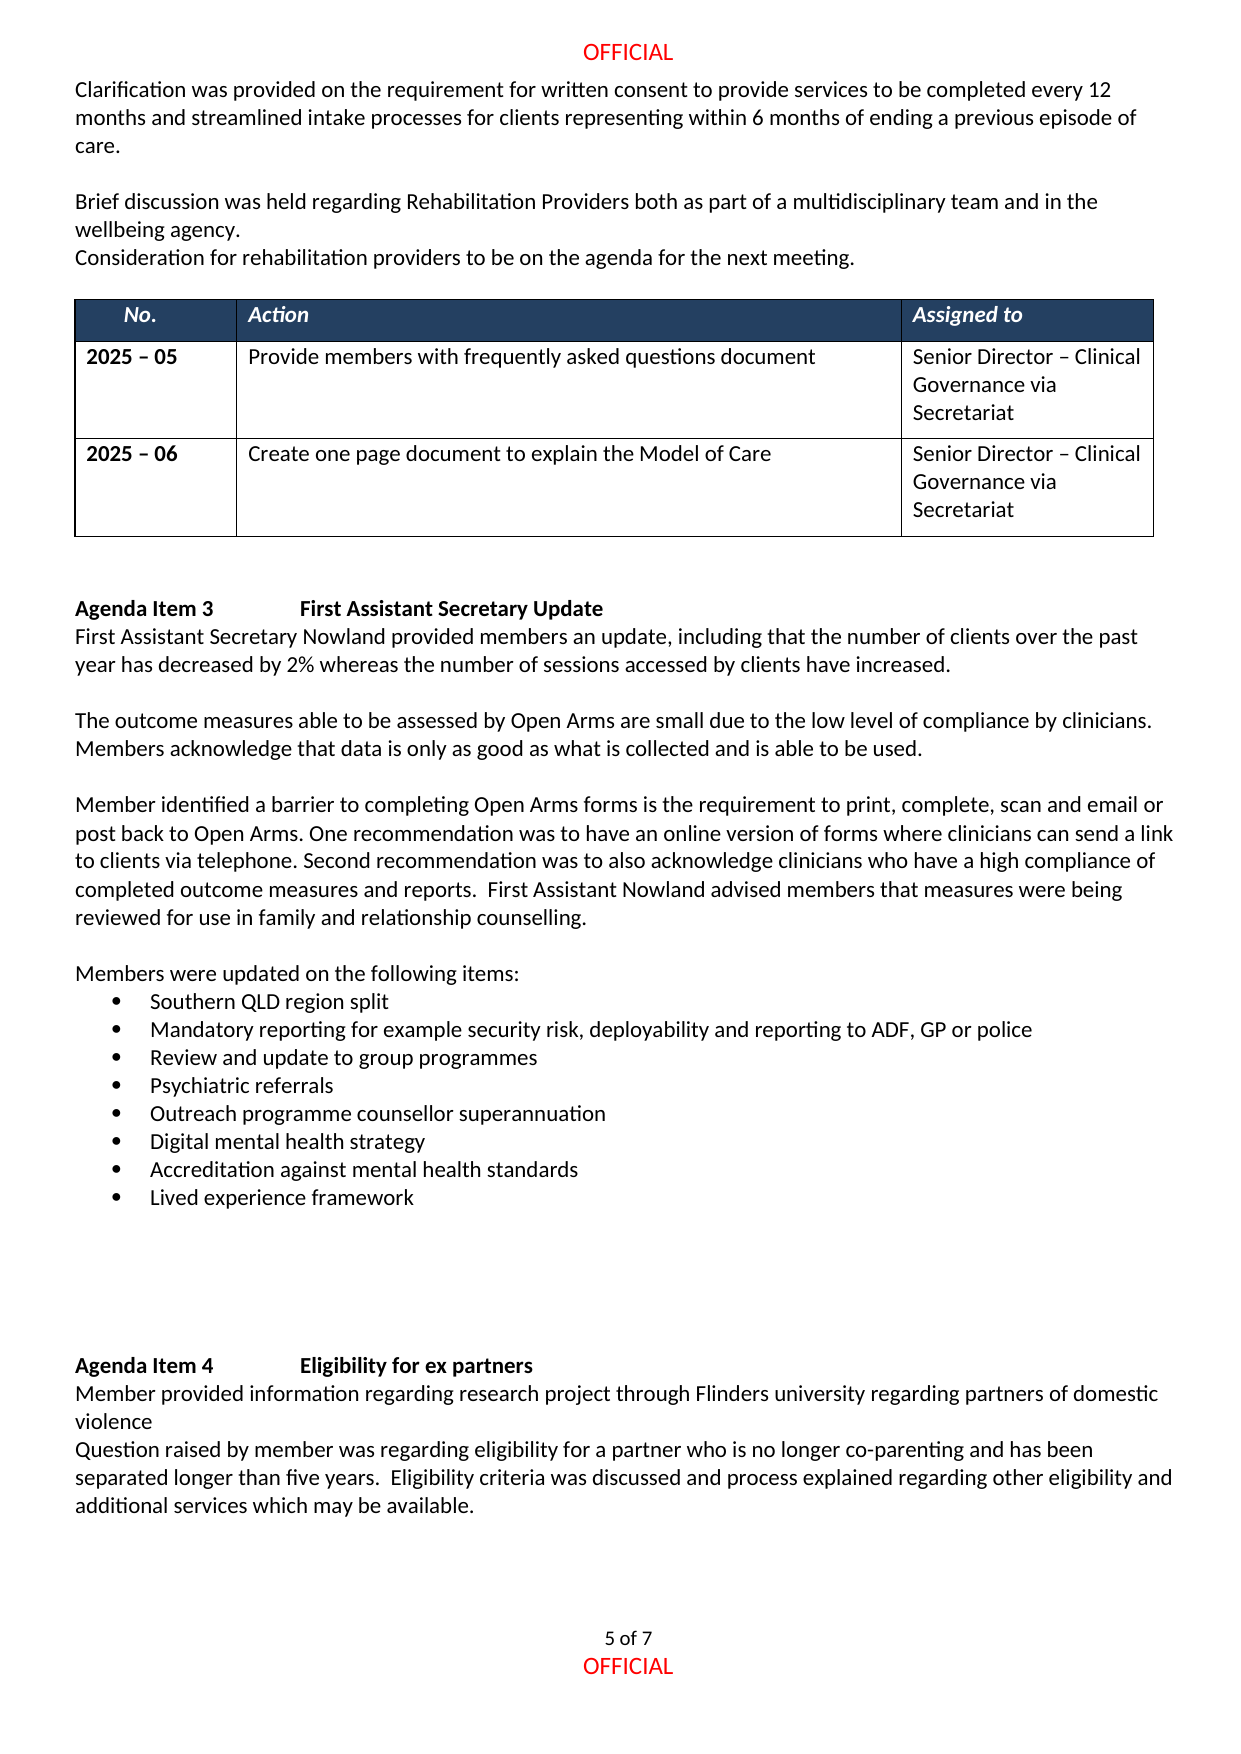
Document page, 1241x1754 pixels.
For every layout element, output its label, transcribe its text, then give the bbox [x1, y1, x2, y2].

text First Assistant Secretary Nowland provided members an update, including that the number of clients over the past year has decreased by 2% whereas the number of sessions accessed by clients have increased. The outcome measures able to be assessed by Open Arms are small due to the low level of compliance by clinicians. Members acknowledge that data is only as good as what is collected and is able to be used. [75, 622, 1181, 791]
text Brief discussion was held regarding Rehabilitation Providers both as part of a multidisciplinary team and in the wellbeing agency. Consideration for rehabilitation providers to be on the agenda for the next meeting. [75, 187, 1181, 271]
table_cell Provide members with frequently asked questions document [237, 342, 901, 438]
table_cell 2025 – 05 [76, 342, 236, 438]
table_header No. [76, 300, 236, 341]
text Member identified a barrier to completing Open Arms forms is the requirement to print, complete, scan and email or post back to Open Arms. One recommendation was to have an online version of forms where clinicians can send a link to clients via telephone. Second recommendation was to also acknowledge clinicians who have a high compliance of completed outcome measures and reports. First Assistant Nowland advised members that measures were being reviewed for use in family and relationship counselling. [75, 791, 1181, 931]
table_cell Senior Director – Clinical Governance via Secretariat [902, 342, 1153, 438]
text Clarification was provided on the requirement for written consent to provide services to be completed every 12 months and streamlined intake processes for clients representing within 6 months of ending a previous episode of care. [75, 75, 1181, 159]
table_header Action [237, 300, 901, 341]
text Question raised by member was regarding eligibility for a partner who is no longer co-parenting and has been separated longer than five years. Eligibility criteria was discussed and process explained regarding other eligibility and additional services which may be available. [75, 1435, 1181, 1519]
list Review and update to group programmes [112, 1043, 1181, 1071]
table_header Assigned to [902, 300, 1153, 341]
list Southern QLD region split [112, 987, 1181, 1015]
table_cell 2025 – 06 [76, 439, 236, 536]
list Psychiatric referrals [112, 1071, 1181, 1099]
table_cell Senior Director – Clinical Governance via Secretariat [902, 439, 1153, 536]
text Members were updated on the following items: [75, 959, 1181, 987]
list Outreach programme counsellor superannuation [112, 1099, 1181, 1127]
list Mandatory reporting for example security risk, deployability and reporting to ADF, GP or police [112, 1015, 1181, 1043]
list Lived experience framework [112, 1183, 1181, 1211]
text Agenda Item 4 Eligibility for ex partners Member provided information regarding research project through Flinders university regarding partners of domestic violence [75, 1351, 1181, 1435]
list Digital mental health strategy [112, 1127, 1181, 1155]
table_cell Create one page document to explain the Model of Care [237, 439, 901, 536]
list Accreditation against mental health standards [112, 1155, 1181, 1183]
text Agenda Item 3 First Assistant Secretary Update [75, 594, 1181, 622]
